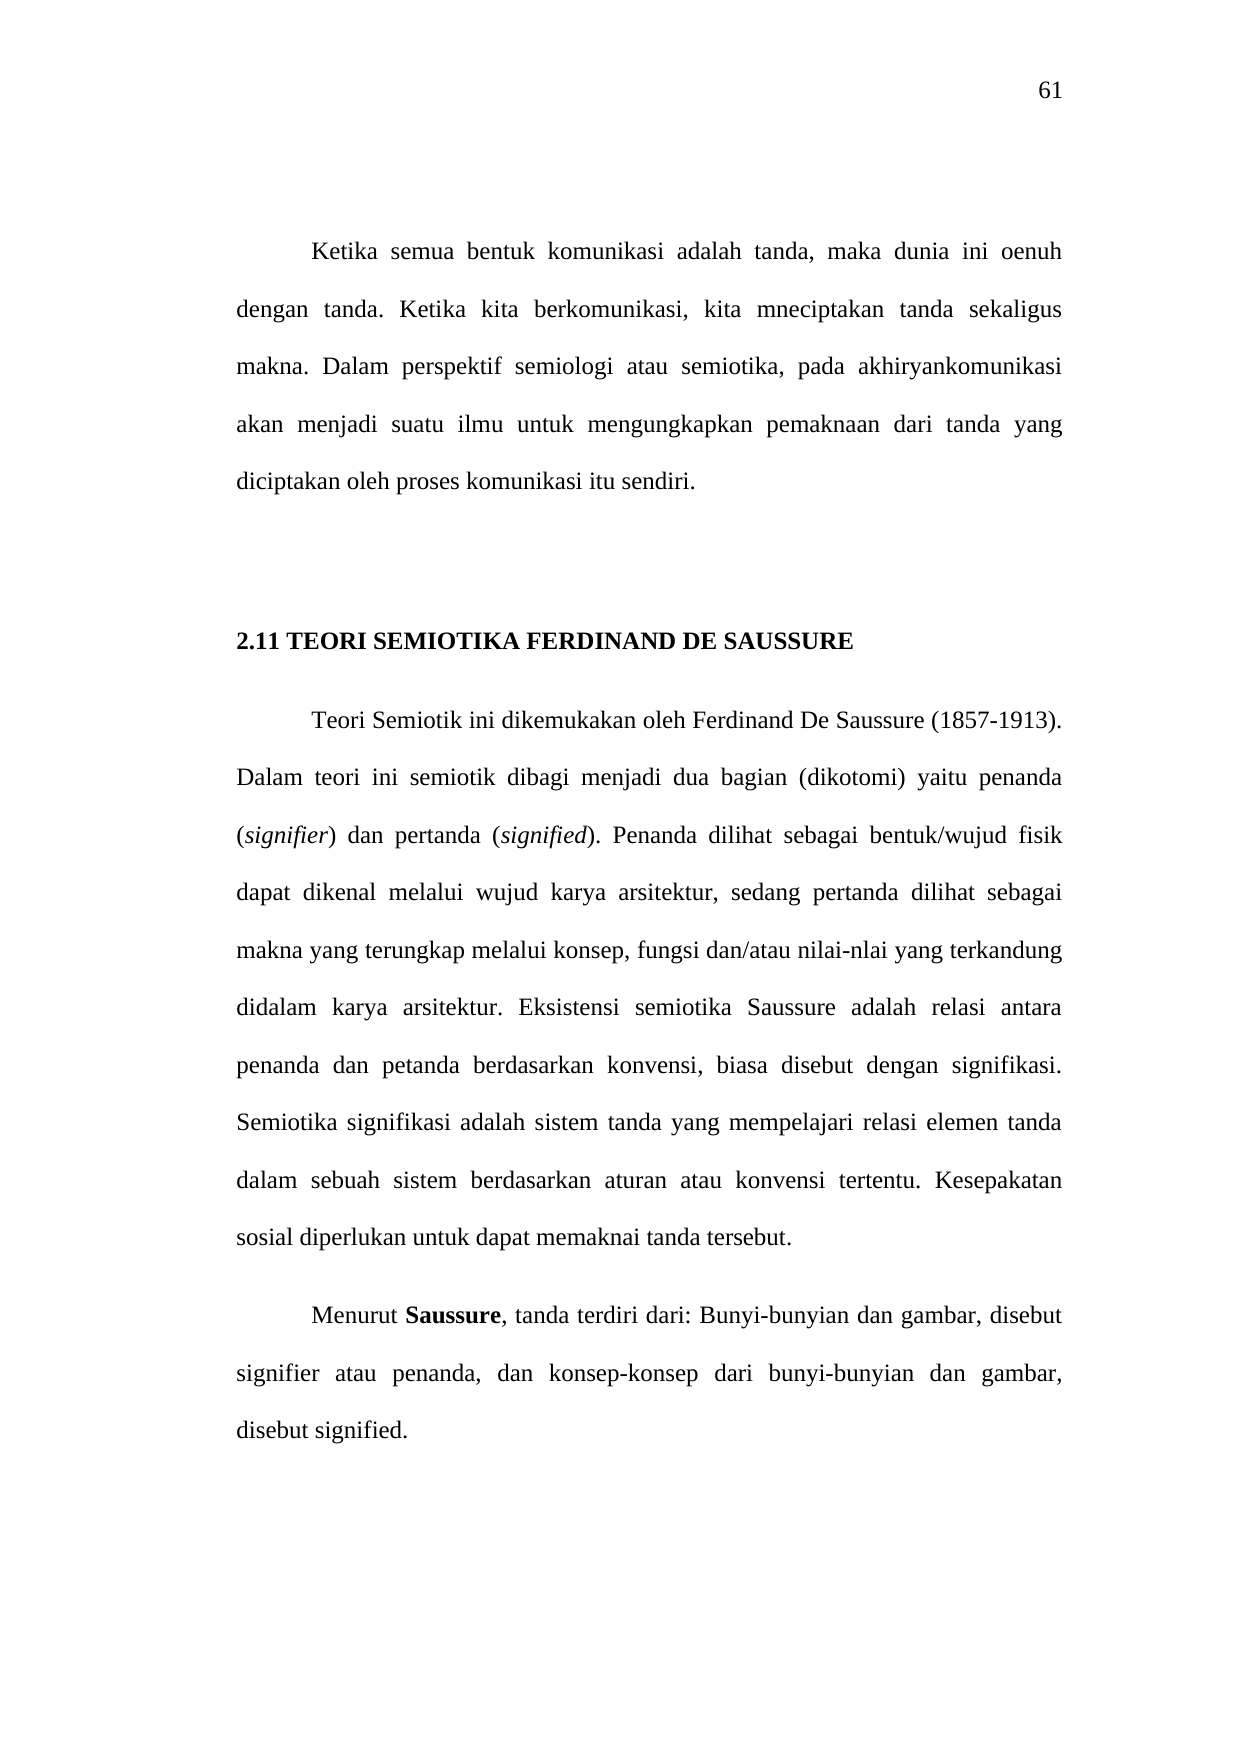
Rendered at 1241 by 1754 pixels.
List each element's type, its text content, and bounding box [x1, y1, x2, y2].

text Menurut Saussure, tanda terdiri dari: Bunyi-bunyian dan gambar, disebut signifier atau penanda, dan konsep-konsep dari bunyi-bunyian dan gambar, disebut signified. [236, 1301, 1063, 1444]
text 2.11 TEORI SEMIOTIKA FERDINAND DE SAUSSURE [236, 626, 1063, 655]
text Teori Semiotik ini dikemukakan oleh Ferdinand De Saussure (1857-1913). Dalam teori ini semiotik dibagi menjadi dua bagian (dikotomi) yaitu penanda (signifier) dan pertanda (signified). Penanda dilihat sebagai bentuk/wujud fisik dapat dikenal melalui wujud karya arsitektur, sedang pertanda dilihat sebagai makna yang terungkap melalui konsep, fungsi dan/atau nilai-nlai yang terkandung didalam karya arsitektur. Eksistensi semiotika Saussure adalah relasi antara penanda dan petanda berdasarkan konvensi, biasa disebut dengan signifikasi. Semiotika signifikasi adalah sistem tanda yang mempelajari relasi elemen tanda dalam sebuah sistem berdasarkan aturan atau konvensi tertentu. Kesepakatan sosial diperlukan untuk dapat memaknai tanda tersebut. [236, 705, 1063, 1251]
text Ketika semua bentuk komunikasi adalah tanda, maka dunia ini oenuh dengan tanda. Ketika kita berkomunikasi, kita mneciptakan tanda sekaligus makna. Dalam perspektif semiologi atau semiotika, pada akhiryankomunikasi akan menjadi suatu ilmu untuk mengungkapkan pemaknaan dari tanda yang diciptakan oleh proses komunikasi itu sendiri. [236, 236, 1063, 495]
